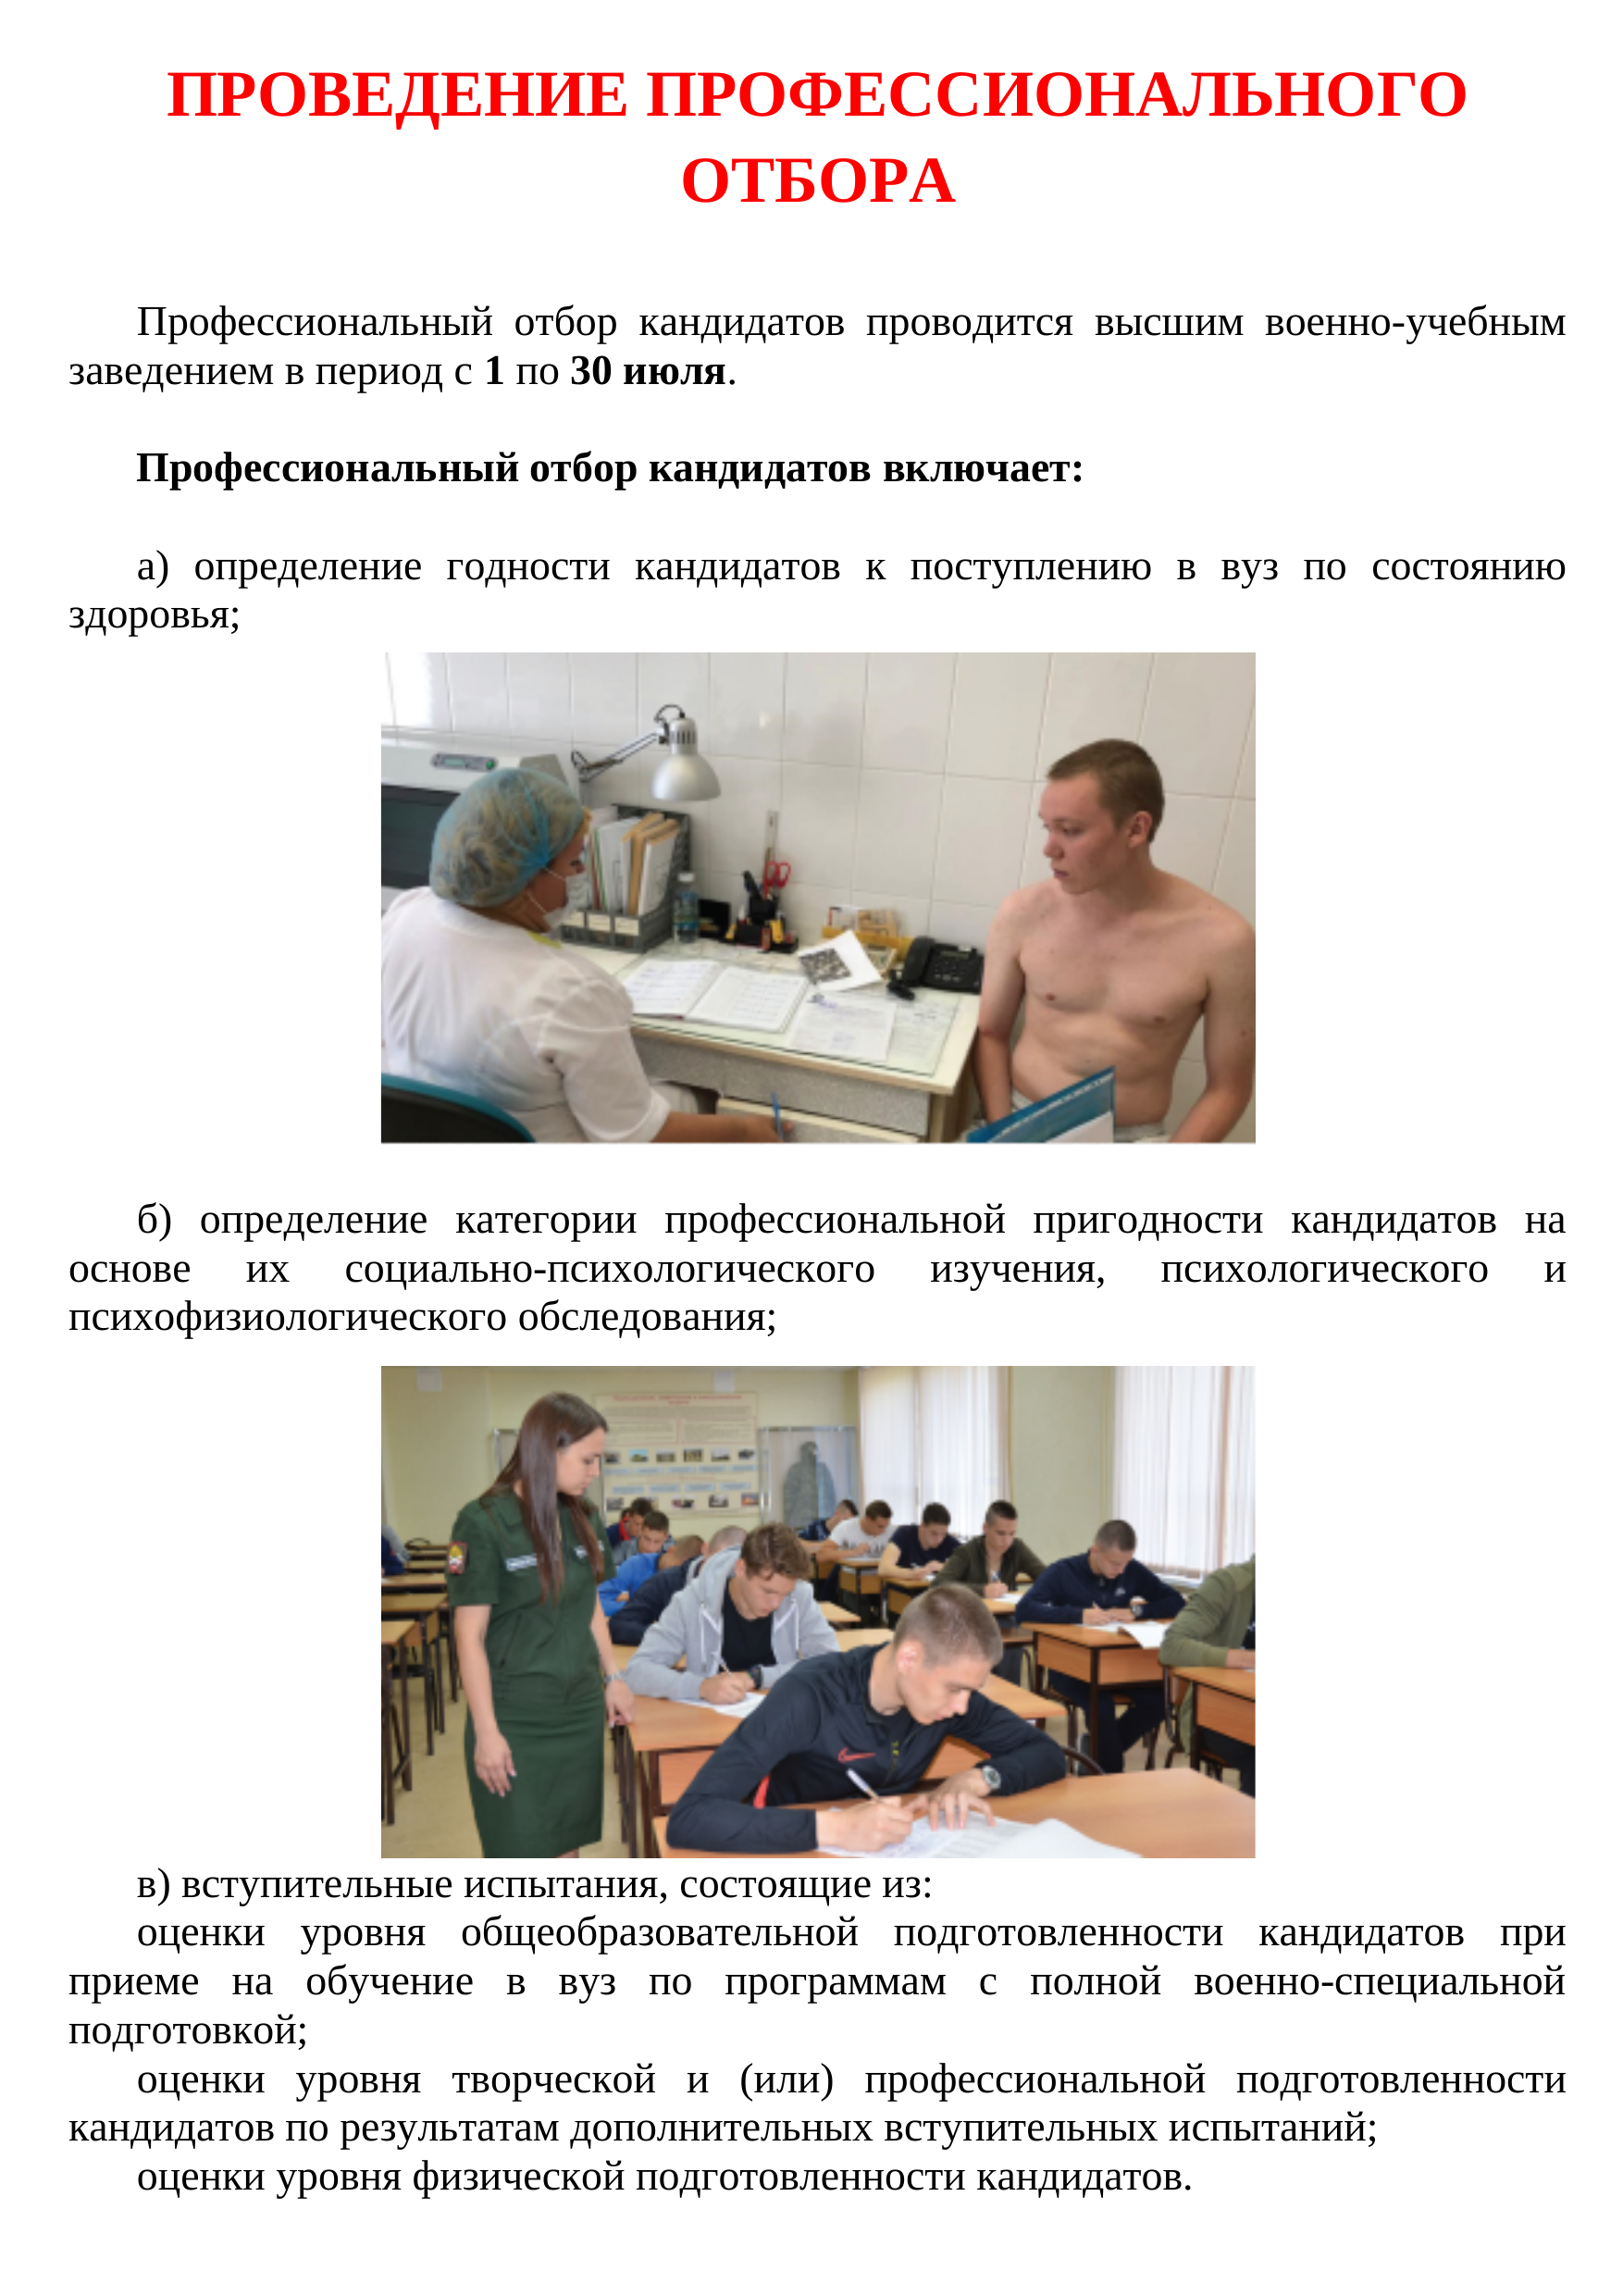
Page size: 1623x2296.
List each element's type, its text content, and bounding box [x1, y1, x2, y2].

text оценки уровня общеобразовательной подготовленности кандидатов при приеме на обучение в вуз по программам с полной военно-специальной подготовкой; [68, 1906, 1568, 2053]
text а) определение годности кандидатов к поступлению в вуз по состоянию здоровья; [68, 540, 1568, 638]
picture [381, 1366, 1256, 1858]
text оценки уровня физической подготовленности кандидатов. [68, 2151, 1568, 2199]
text оценки уровня творческой и (или) профессиональной подготовленности кандидатов по результатам дополнительных вступительных испытаний; [68, 2053, 1568, 2151]
picture [380, 652, 1256, 1145]
text Профессиональный отбор кандидатов включает: [68, 442, 1568, 491]
text Профессиональный отбор кандидатов проводится высшим военно-учебным заведением в период с 1 по 30 июля. [68, 296, 1568, 393]
text б) определение категории профессиональной пригодности кандидатов на основе их социально-психологического изучения, психологического и психофизиологического обследования; [68, 1193, 1568, 1339]
text ПРОВЕДЕНИЕ ПРОФЕССИОНАЛЬНОГО ОТБОРА [68, 55, 1568, 217]
